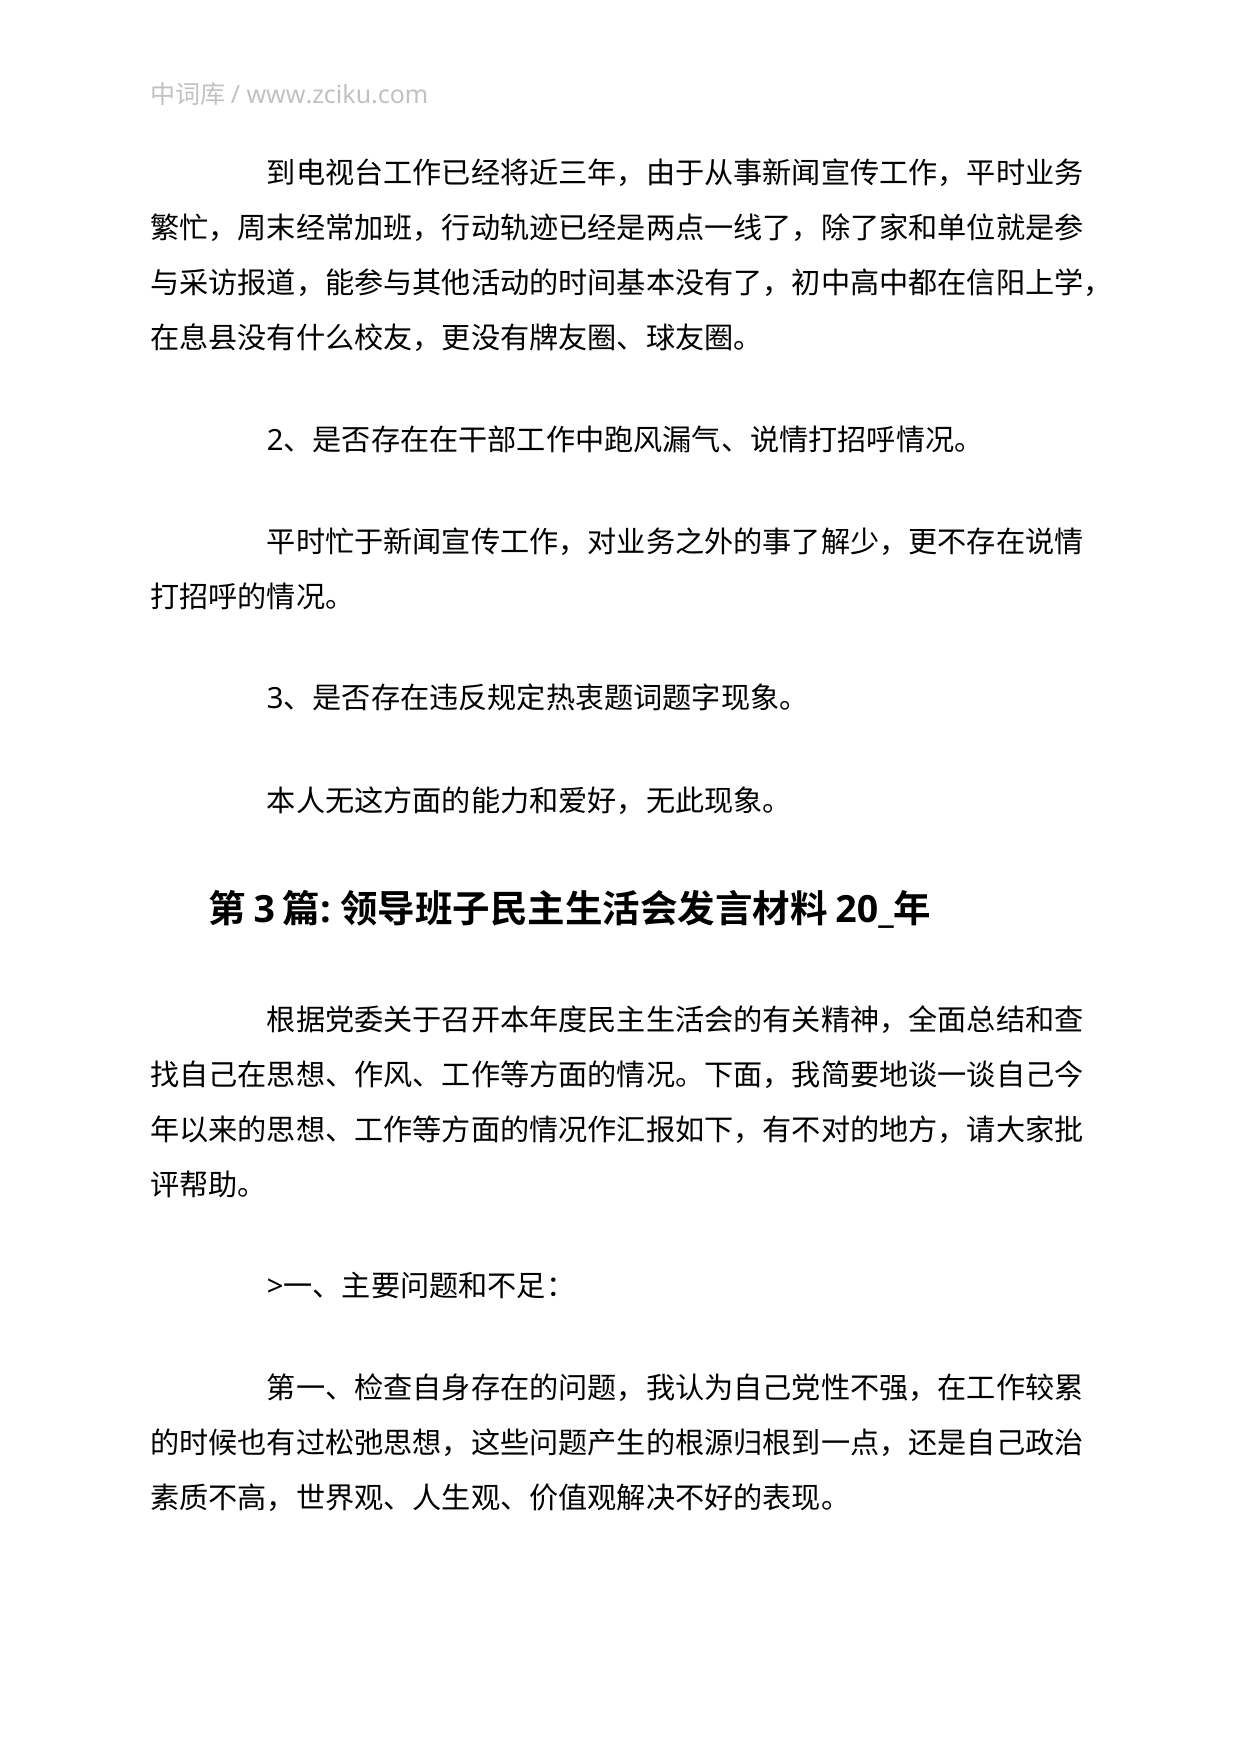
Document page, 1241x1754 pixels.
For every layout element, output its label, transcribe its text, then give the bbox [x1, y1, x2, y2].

text 第3篇: 领导班子民主生活会发言材料20_年 [150, 879, 1090, 933]
text 3、是否存在违反规定热衷题词题字现象。 [150, 675, 1090, 717]
text 到电视台工作已经将近三年，由于从事新闻宣传工作，平时业务繁忙，周末经常加班，行动轨迹已经是两点一线了，除了家和单位就是参与采访报道，能参与其他活动的时间基本没有了，初中高中都在信阳上学，在息县没有什么校友，更没有牌友圈、球友圈。 [150, 150, 1090, 357]
text 第一、检查自身存在的问题，我认为自己党性不强，在工作较累的时候也有过松弛思想，这些问题产生的根源归根到一点，还是自己政治素质不高，世界观、人生观、价值观解决不好的表现。 [150, 1365, 1090, 1517]
text 2、是否存在在干部工作中跑风漏气、说情打招呼情况。 [150, 416, 1090, 459]
text 本人无这方面的能力和爱好，无此现象。 [150, 777, 1090, 819]
text >一、主要问题和不足： [150, 1263, 1090, 1305]
text 根据党委关于召开本年度民主生活会的有关精神，全面总结和查找自己在思想、作风、工作等方面的情况。下面，我简要地谈一谈自己今年以来的思想、工作等方面的情况作汇报如下，有不对的地方，请大家批评帮助。 [150, 996, 1090, 1203]
text 平时忙于新闻宣传工作，对业务之外的事了解少，更不存在说情打招呼的情况。 [150, 518, 1090, 616]
